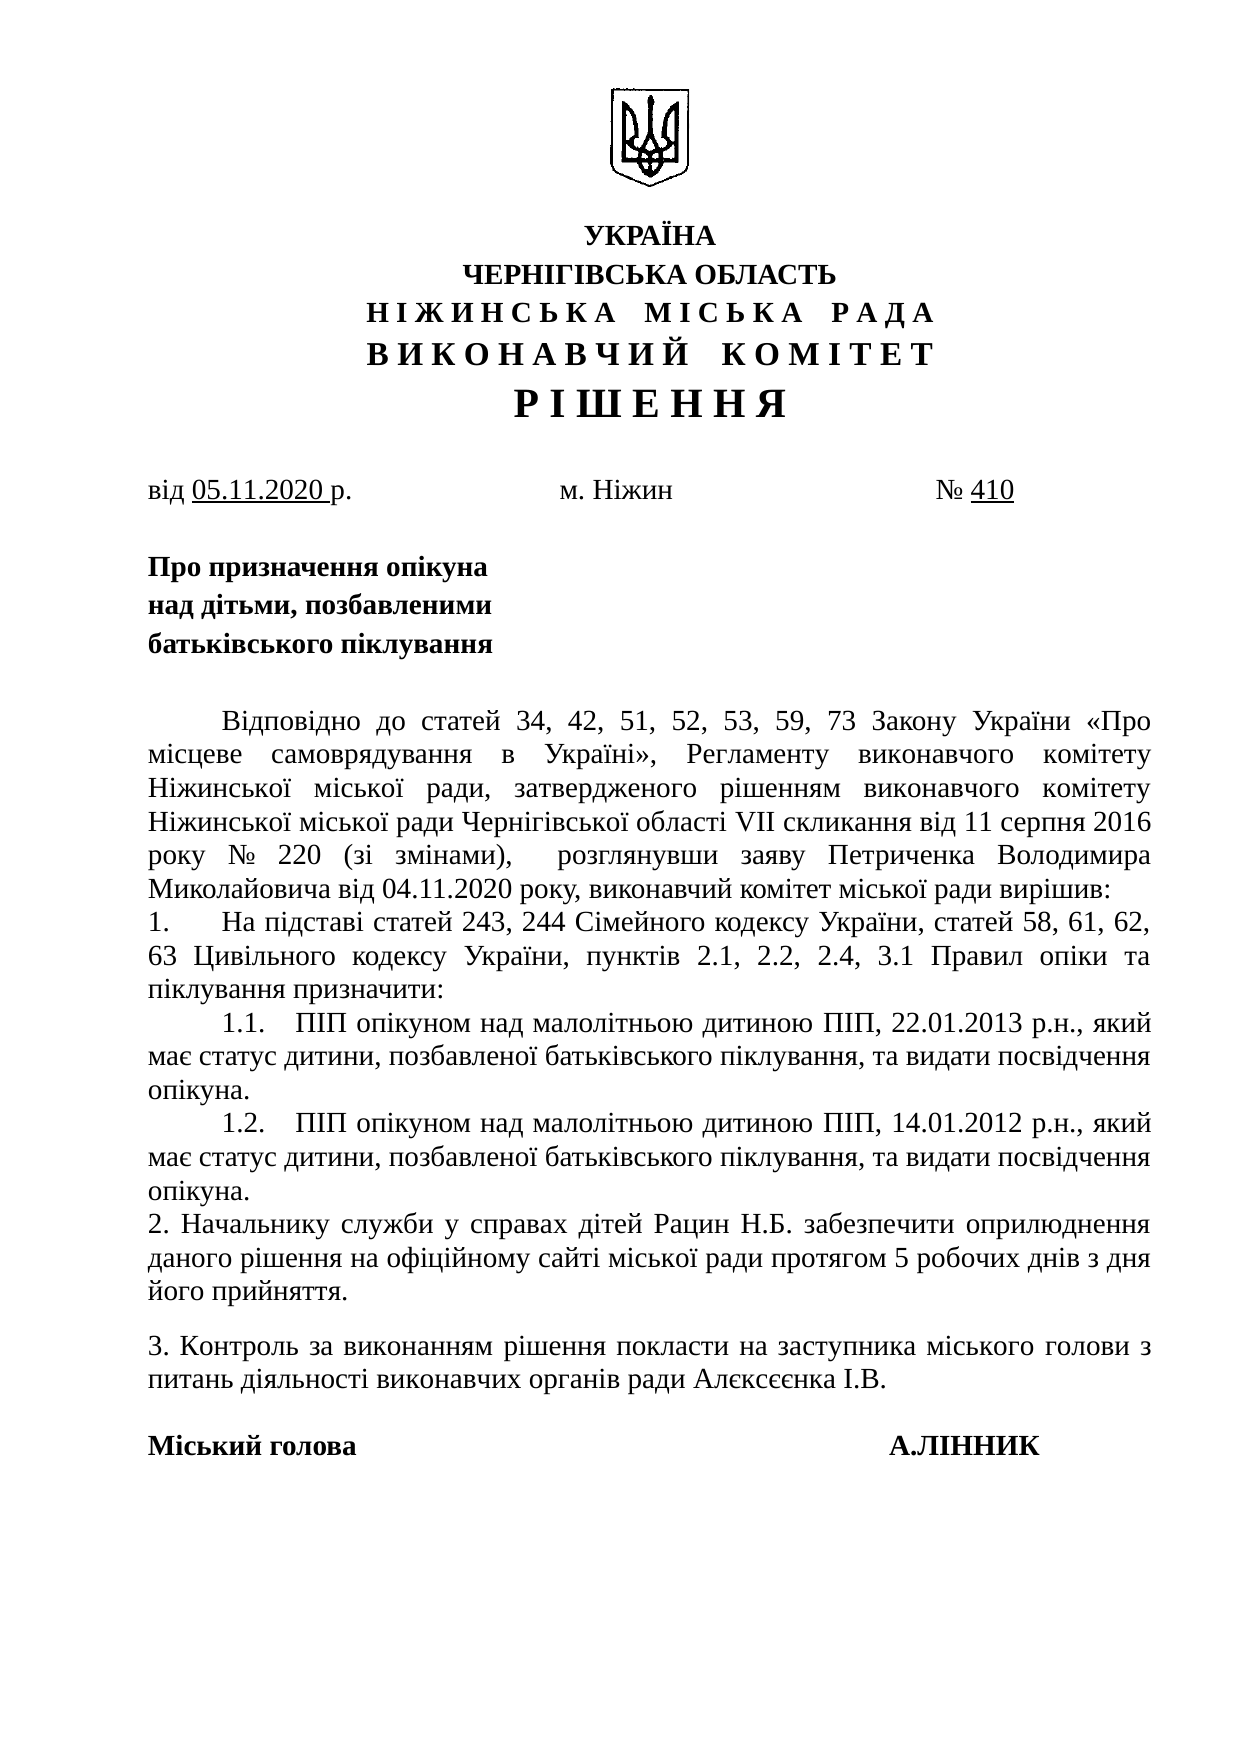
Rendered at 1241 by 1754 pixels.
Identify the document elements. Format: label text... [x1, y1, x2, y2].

text 2. Начальнику служби у справах дітей Рацин Н.Б. забезпечити оприлюднення даного рішення на офіційному сайті міської ради протягом 5 робочих днів з дня його прийняття. [148, 1206, 1152, 1307]
text ЧЕРНІГІВСЬКА ОБЛАСТЬ [148, 257, 1152, 291]
list ПІП опікуном над малолітньою дитиною ПІП, 22.01.2013 р.н., який має статус дитини, позбавленої батьківського піклування, та видати посвідчення опікуна. [148, 1005, 1152, 1106]
text УКРАЇНА [148, 218, 1152, 252]
text Н І Ж И Н С Ь К А М І С Ь К А Р А Д А [148, 296, 1152, 329]
list ПІП опікуном над малолітньою дитиною ПІП, 14.01.2012 р.н., який має статус дитини, позбавленої батьківського піклування, та видати посвідчення опікуна. [148, 1106, 1152, 1206]
text над дітьми, позбавленими [148, 587, 1152, 621]
picture [610, 88, 690, 187]
list На підставі статей 243, 244 Сімейного кодексу України, статей 58, 61, 62, 63 Цивільного кодексу України, пунктів 2.1, 2.2, 2.4, 3.1 Правил опіки та піклування призначити: [148, 904, 1152, 1005]
text Відповідно до статей 34, 42, 51, 52, 53, 59, 73 Закону України «Про місцеве самоврядування в Україні», Регламенту виконавчого комітету Ніжинської міської ради, затвердженого рішенням виконавчого комітету Ніжинської міської ради Чернігівської області VII скликання від 11 серпня 2016 року № 220 (зі змінами), розглянувши заяву Петриченка Володимира Миколайовича від 04.11.2020 року, виконавчий комітет міської ради вирішив: [148, 703, 1152, 904]
text батьківського піклування [148, 626, 1152, 659]
text В И К О Н А В Ч И Й К О М І Т Е Т [148, 334, 1152, 372]
text 3. Контроль за виконанням рішення покласти на заступника міського голови з питань діяльності виконавчих органів ради Алєксєєнка І.В. [148, 1328, 1152, 1395]
text від 05.11.2020 р. м. Ніжин № 410 [148, 472, 1152, 505]
text Р І Ш Е Н Н Я [148, 378, 1152, 426]
text Міський голова А.ЛІННИК [148, 1428, 1152, 1462]
text Про призначення опікуна [148, 549, 1152, 582]
